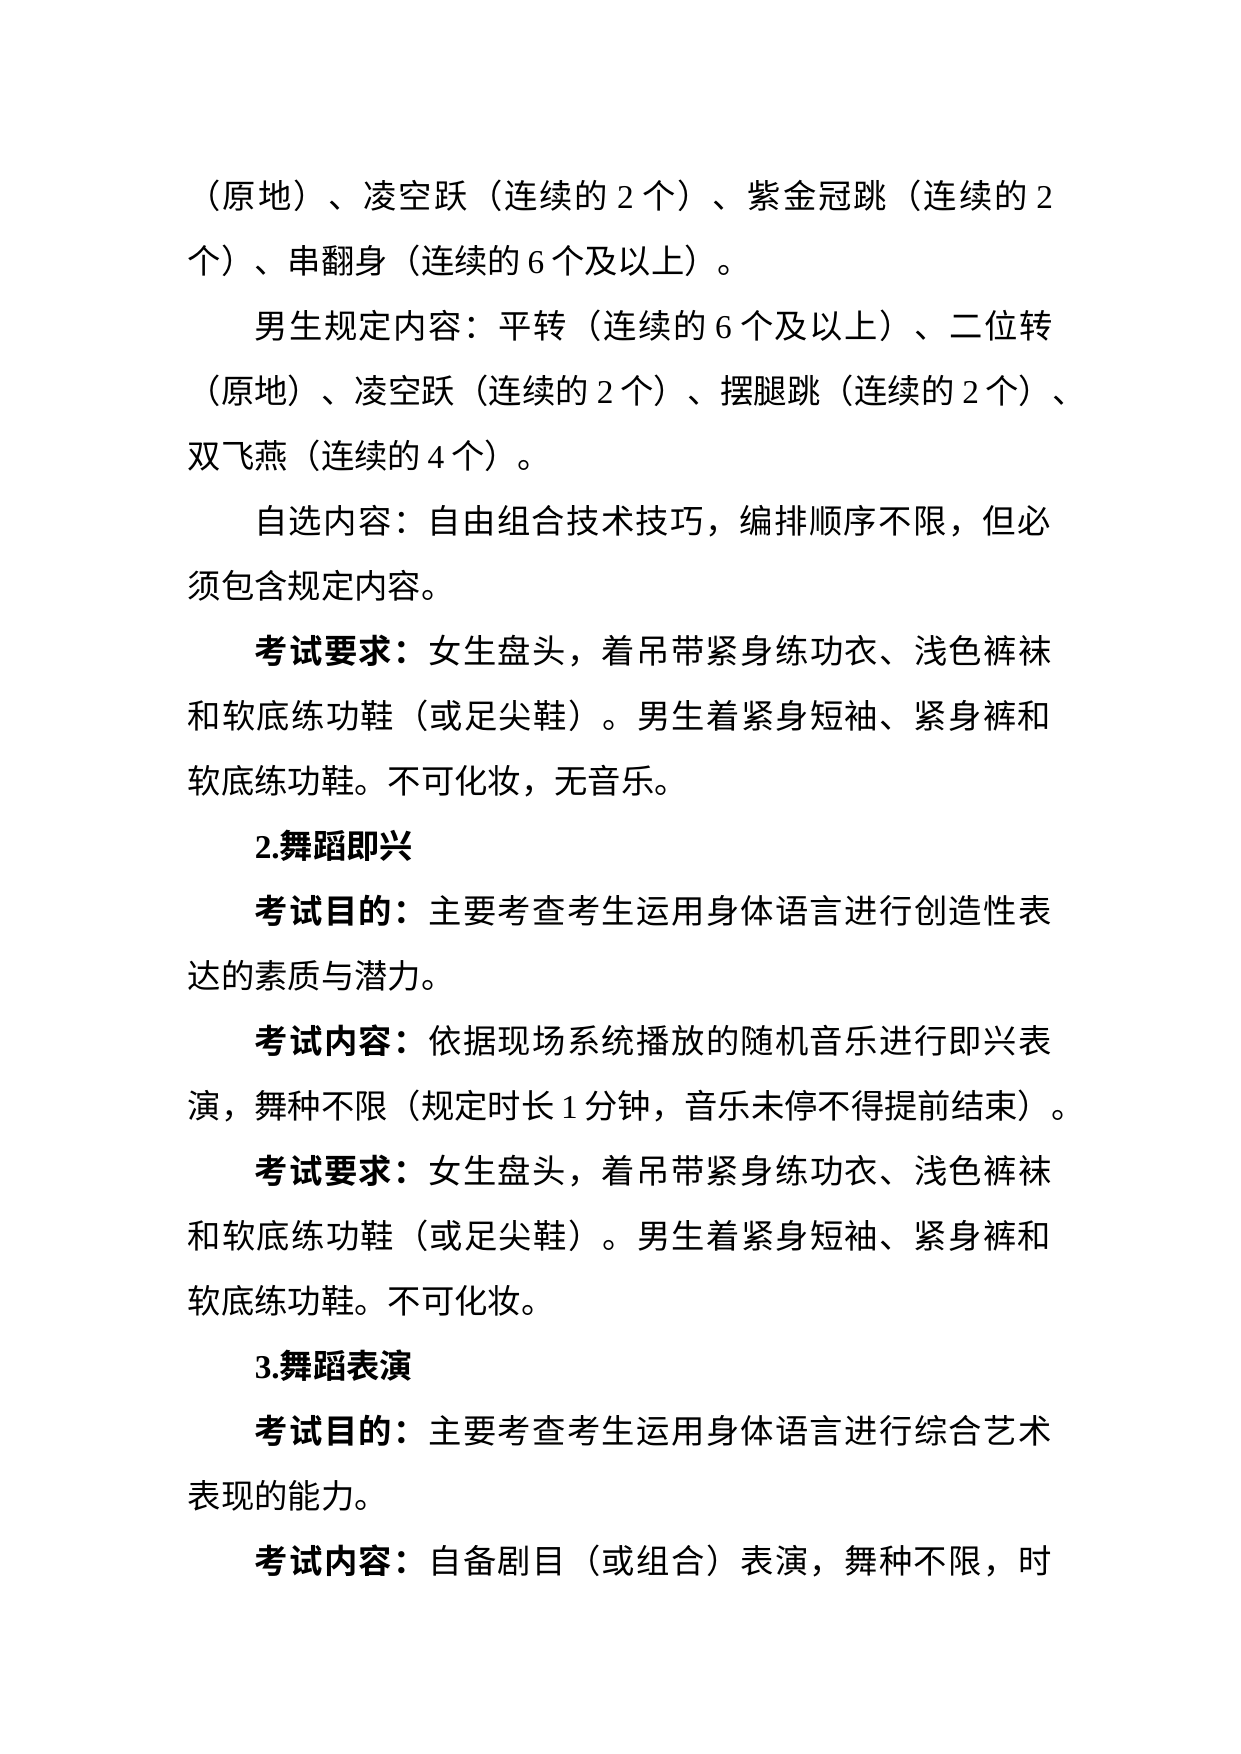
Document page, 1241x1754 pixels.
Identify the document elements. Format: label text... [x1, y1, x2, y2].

text 自选内容：自由组合技术技巧，编排顺序不限，但必须包含规定内容。 [187, 487, 1053, 617]
text 2.舞蹈即兴 [187, 812, 1053, 877]
text 考试目的：主要考查考生运用身体语言进行创造性表达的素质与潜力。 [187, 877, 1053, 1007]
text 3.舞蹈表演 [187, 1332, 1053, 1397]
text 考试目的：主要考查考生运用身体语言进行综合艺术表现的能力。 [187, 1397, 1053, 1527]
text 考试要求：女生盘头，着吊带紧身练功衣、浅色裤袜和软底练功鞋（或足尖鞋）。男生着紧身短袖、紧身裤和软底练功鞋。不可化妆。 [187, 1137, 1053, 1332]
text 考试要求：女生盘头，着吊带紧身练功衣、浅色裤袜和软底练功鞋（或足尖鞋）。男生着紧身短袖、紧身裤和软底练功鞋。不可化妆，无音乐。 [187, 617, 1053, 812]
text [187, 1527, 1053, 1592]
text 男生规定内容：平转（连续的6个及以上）、二位转（原地）、凌空跃（连续的2个）、摆腿跳（连续的2个）、双飞燕（连续的4个）。 [187, 292, 1053, 487]
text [187, 162, 1053, 292]
text 考试内容：依据现场系统播放的随机音乐进行即兴表演，舞种不限（规定时长1分钟，音乐未停不得提前结束）。 [187, 1007, 1053, 1137]
